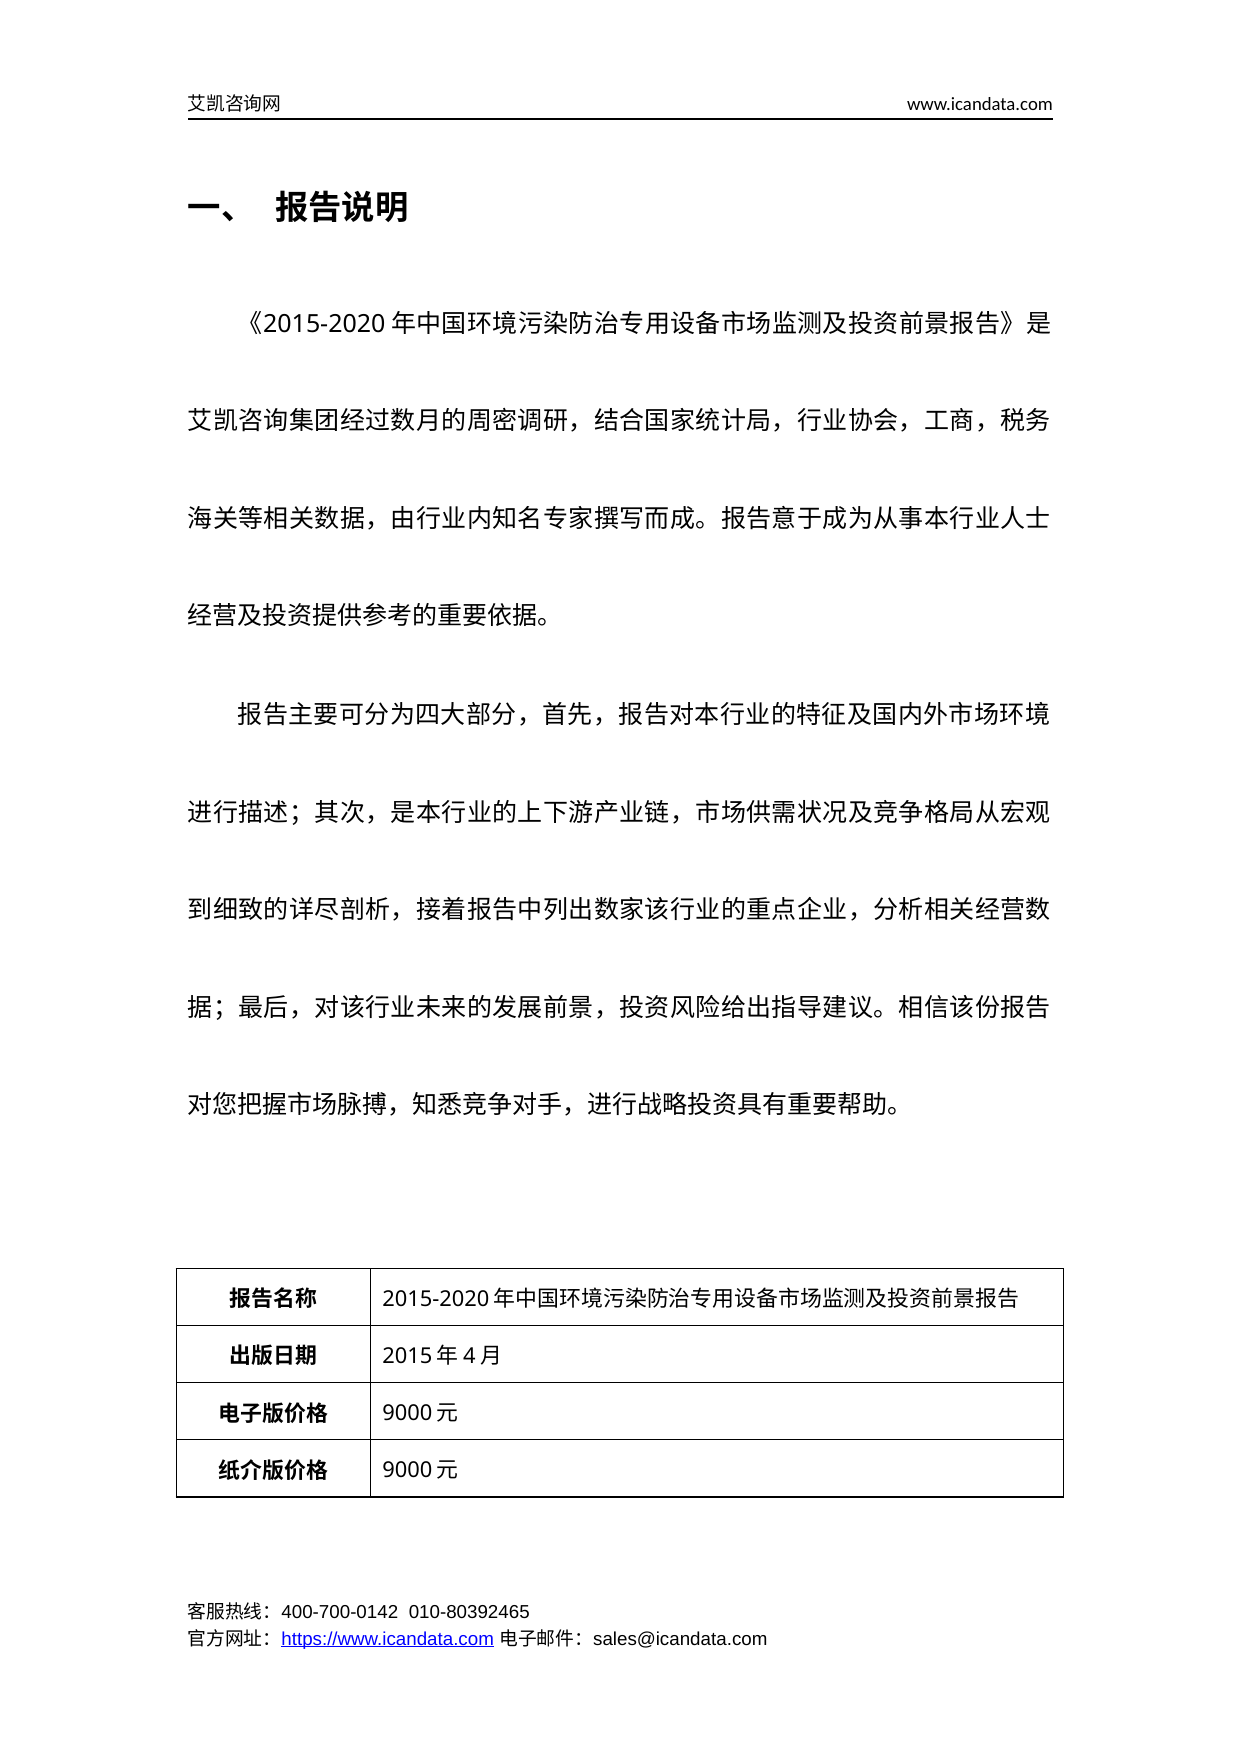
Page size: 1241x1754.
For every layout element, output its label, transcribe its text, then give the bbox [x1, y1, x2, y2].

table_cell 9000元 [371, 1383, 1063, 1439]
subtitle 报告说明 [187, 172, 1053, 237]
table_cell 纸介版价格 [177, 1440, 370, 1496]
table_header 报告名称 [177, 1269, 370, 1325]
table_cell 9000元 [371, 1440, 1063, 1496]
table_header 2015-2020年中国环境污染防治专用设备市场监测及投资前景报告 [371, 1269, 1063, 1325]
table_cell 出版日期 [177, 1326, 370, 1382]
table_cell 电子版价格 [177, 1383, 370, 1439]
text 报告主要可分为四大部分，首先，报告对本行业的特征及国内外市场环境进行描述；其次，是本行业的上下游产业链，市场供需状况及竞争格局从宏观到细致的详尽剖析，接着报告中列出数家该行业的重点企业，分析相关经营数据；最后，对该行业未来的发展前景，投资风险给出指导建议。相信该份报告对您把握市场脉搏，知悉竞争对手，进行战略投资具有重要帮助。 [187, 681, 1053, 1136]
text 《2015-2020年中国环境污染防治专用设备市场监测及投资前景报告》是艾凯咨询集团经过数月的周密调研，结合国家统计局，行业协会，工商，税务海关等相关数据，由行业内知名专家撰写而成。报告意于成为从事本行业人士经营及投资提供参考的重要依据。 [187, 289, 1053, 646]
table_cell 2015年4月 [371, 1326, 1063, 1382]
